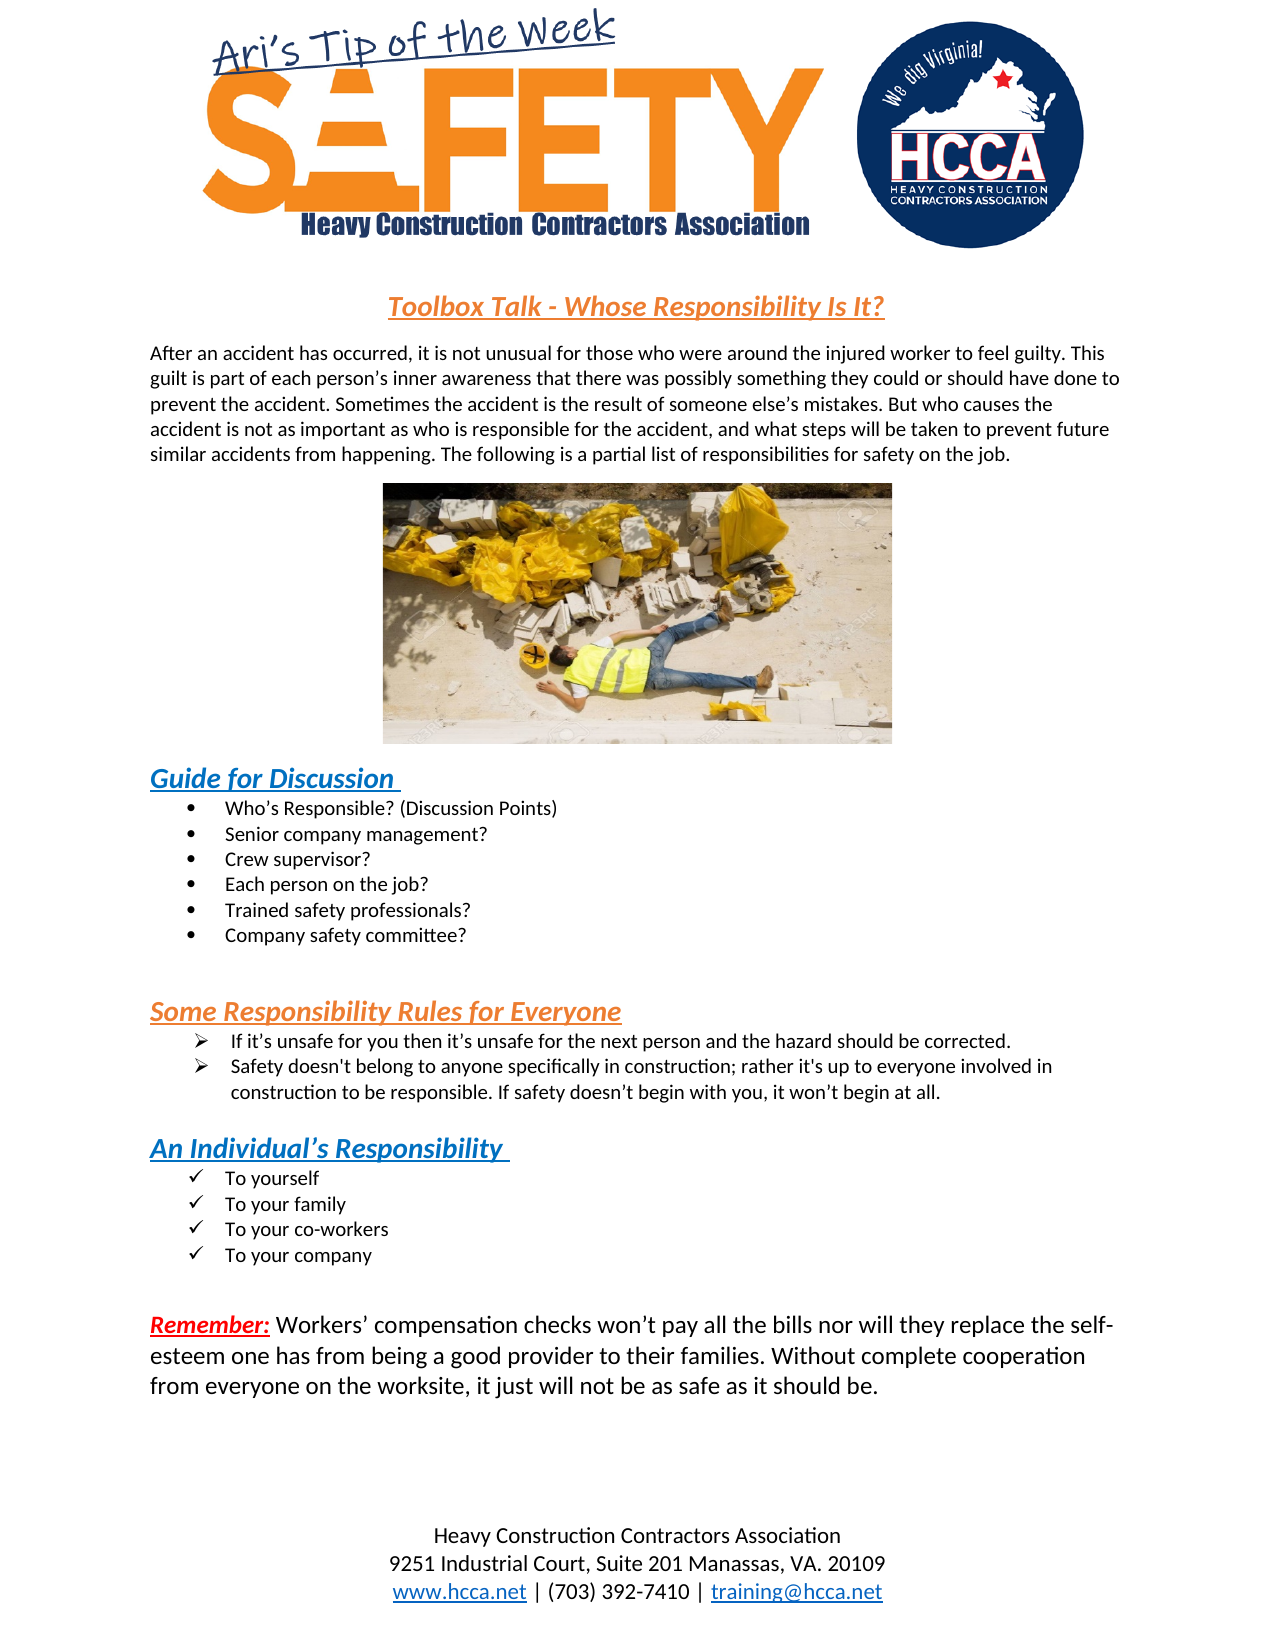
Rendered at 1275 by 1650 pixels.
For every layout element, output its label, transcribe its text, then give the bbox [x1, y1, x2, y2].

list Company safety committee? [187, 922, 1125, 948]
text Toolbox Talk - Whose Responsibility Is It? [150, 288, 1125, 323]
list To yourself [187, 1166, 1125, 1191]
text Remember: Workers’ compensation checks won’t pay all the bills nor will they replace the self-esteem one has from being a good provider to their families. Without complete cooperation from everyone on the worksite, it just will not be as safe as it should be. [150, 1309, 1125, 1401]
list If it’s unsafe for you then it’s unsafe for the next person and the hazard should be corrected. [193, 1028, 1125, 1054]
text An Individual’s Responsibility [150, 1130, 1125, 1166]
list Safety doesn't belong to anyone specifically in construction; rather it's up to everyone involved in construction to be responsible. If safety doesn’t begin with you, it won’t begin at all. [193, 1054, 1125, 1104]
text Guide for Discussion [150, 760, 1125, 795]
picture [181, 0, 1094, 260]
list Trained safety professionals? [187, 897, 1125, 922]
list To your co-workers [187, 1216, 1125, 1242]
picture [382, 483, 893, 744]
list To your company [187, 1242, 1125, 1267]
text Some Responsibility Rules for Everyone [150, 993, 1125, 1028]
list Each person on the job? [187, 872, 1125, 897]
list Crew supervisor? [187, 846, 1125, 872]
list To your family [187, 1191, 1125, 1216]
list Senior company management? [187, 821, 1125, 846]
list Who’s Responsible? (Discussion Points) [187, 795, 1125, 821]
text After an accident has occurred, it is not unusual for those who were around the injured worker to feel guilty. This guilt is part of each person’s inner awareness that there was possibly something they could or should have done to prevent the accident. Sometimes the accident is the result of someone else’s mistakes. But who causes the accident is not as important as who is responsible for the accident, and what steps will be taken to prevent future similar accidents from happening. The following is a partial list of responsibilities for safety on the job. [150, 340, 1125, 467]
